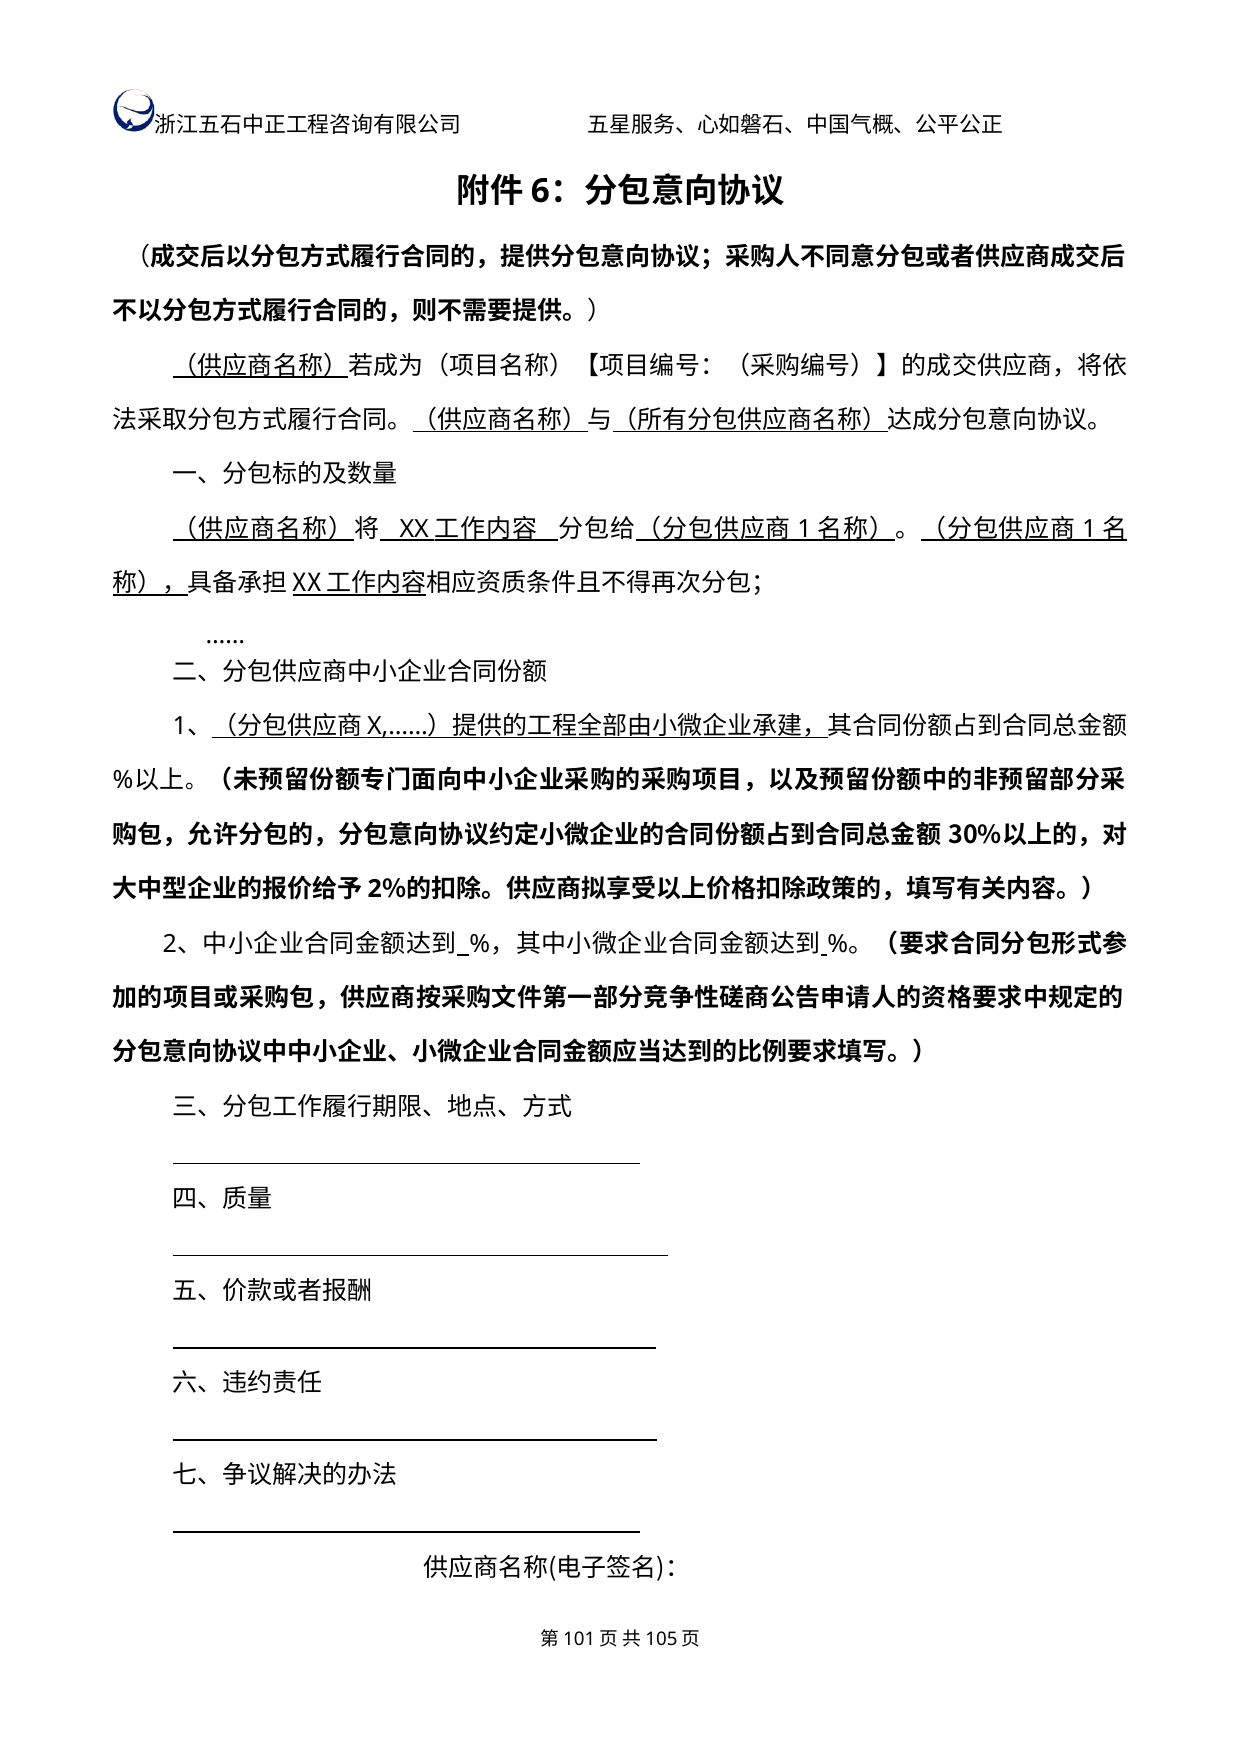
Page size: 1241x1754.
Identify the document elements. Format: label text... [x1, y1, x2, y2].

text 七、争议解决的办法 [112, 1455, 1128, 1491]
text 附件6：分包意向协议 [112, 164, 1128, 212]
text 三、分包工作履行期限、地点、方式 [112, 1086, 1128, 1122]
text 供应商名称(电子签名)： [187, 1547, 1128, 1583]
text 六、违约责任 [172, 1363, 1128, 1399]
picture [112, 88, 155, 133]
text 一、分包标的及数量 [112, 454, 1128, 490]
text 1、（分包供应商X,……）提供的工程全部由小微企业承建，其合同份额占到合同总金额 %以上。（未预留份额专门面向中小企业采购的采购项目，以及预留份额中的非预留部分采购包，允许分包的，分包意向协议约定小微企业的合同份额占到合同总金额30%以上的，对大中型企业的报价给予2%的扣除。供应商拟享受以上价格扣除政策的，填写有关内容。） [112, 706, 1128, 905]
text 四、质量 [112, 1178, 1128, 1214]
text （供应商名称）将 XX工作内容 分包给（分包供应商1名称）。（分包供应商1名称），具备承担XX工作内容相应资质条件且不得再次分包； [112, 508, 1128, 599]
text 二、分包供应商中小企业合同份额 [112, 651, 1128, 687]
text …… [182, 617, 1128, 651]
text 五、价款或者报酬 [112, 1271, 1128, 1307]
text （供应商名称）若成为（项目名称）【项目编号：（采购编号）】的成交供应商，将依法采取分包方式履行合同。（供应商名称）与（所有分包供应商名称）达成分包意向协议。 [112, 345, 1128, 436]
text 2、中小企业合同金额达到 %，其中小微企业合同金额达到 %。（要求合同分包形式参加的项目或采购包，供应商按采购文件第一部分竞争性磋商公告申请人的资格要求中规定的分包意向协议中中小企业、小微企业合同金额应当达到的比例要求填写。） [112, 923, 1128, 1068]
text （成交后以分包方式履行合同的，提供分包意向协议；采购人不同意分包或者供应商成交后不以分包方式履行合同的，则不需要提供。） [112, 236, 1128, 327]
